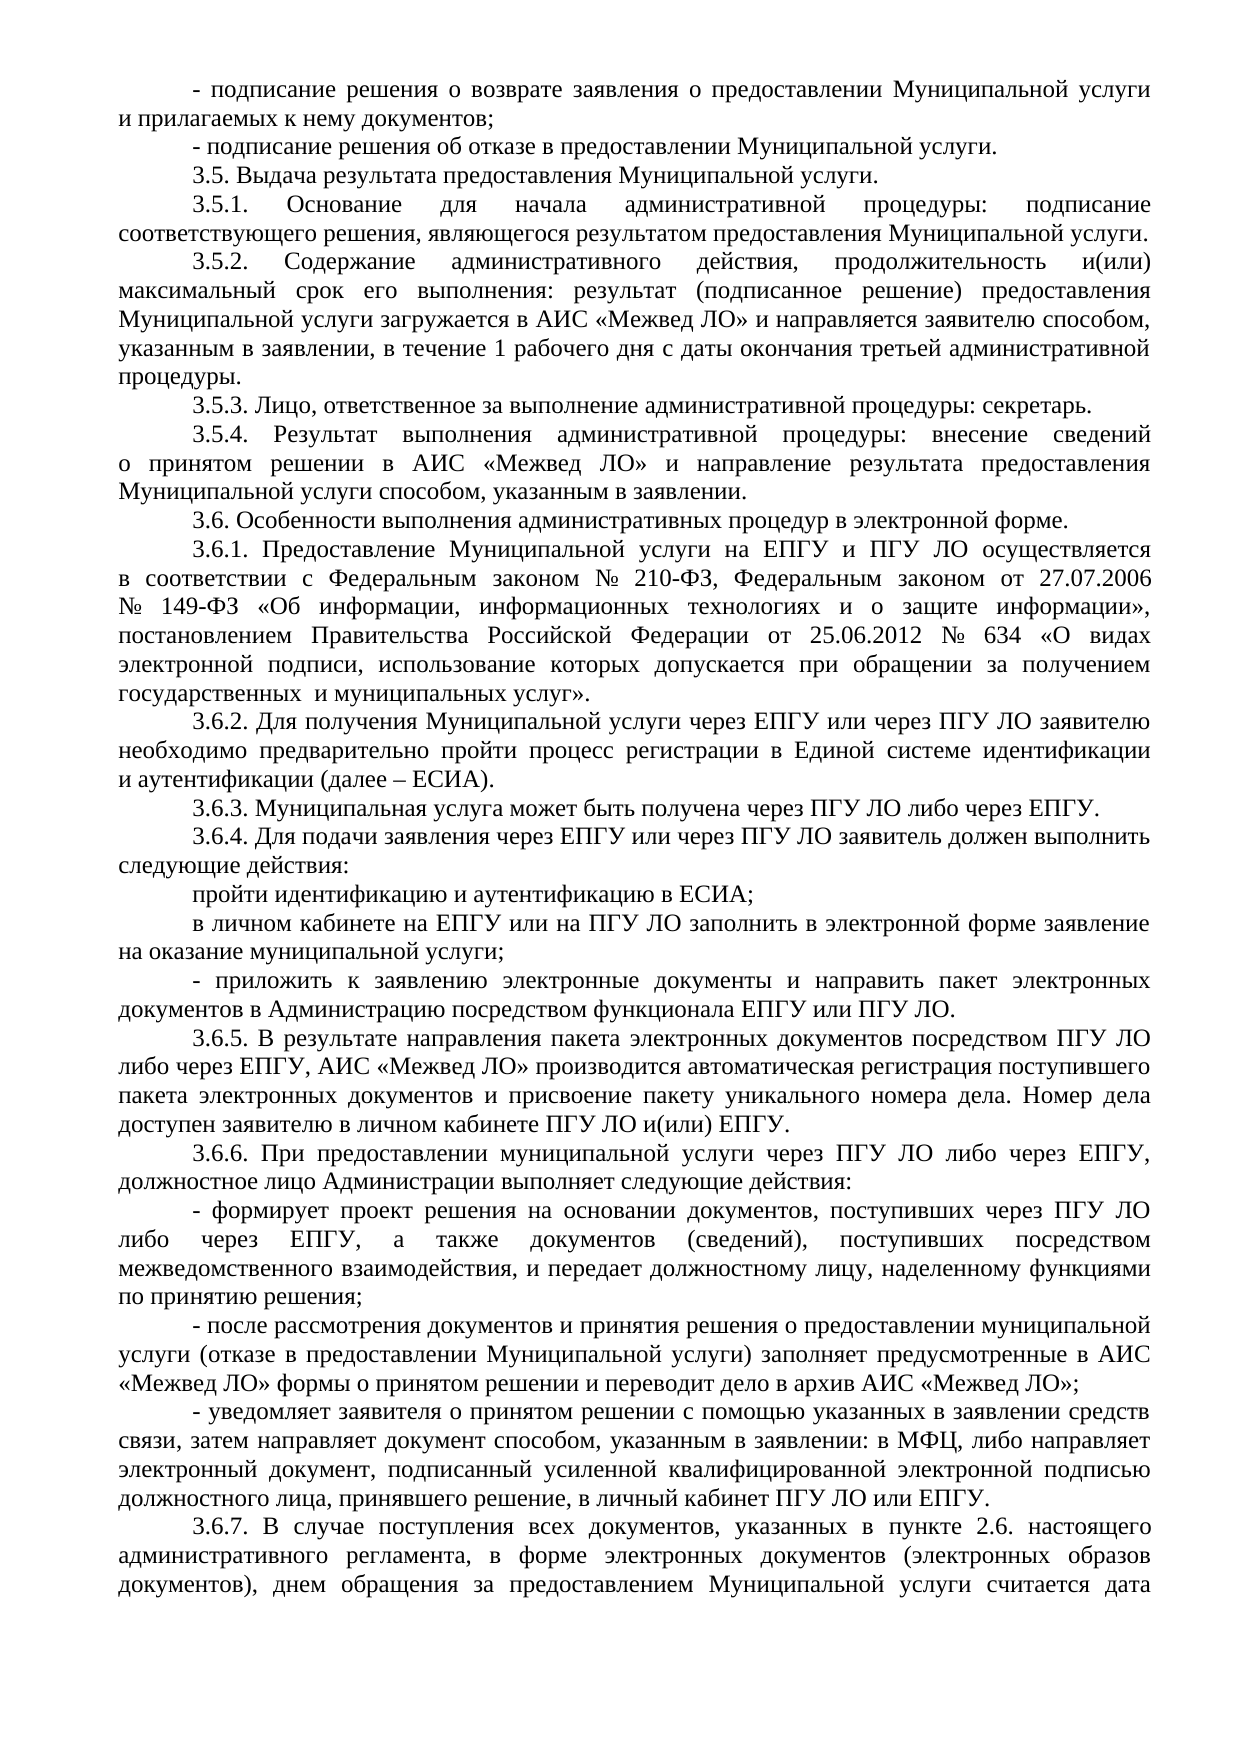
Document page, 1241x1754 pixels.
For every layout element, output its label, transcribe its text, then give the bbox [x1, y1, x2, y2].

text - приложить к заявлению электронные документы и направить пакет электронных документов в Администрацию посредством функционала ЕПГУ или ПГУ ЛО. [118, 965, 1152, 1023]
text 3.6.5. В результате направления пакета электронных документов посредством ПГУ ЛО либо через ЕПГУ, АИС «Межвед ЛО» производится автоматическая регистрация поступившего пакета электронных документов и присвоение пакету уникального номера дела. Номер дела доступен заявителю в личном кабинете ПГУ ЛО и(или) ЕПГУ. [118, 1023, 1152, 1138]
text - после рассмотрения документов и принятия решения о предоставлении муниципальной услуги (отказе в предоставлении Муниципальной услуги) заполняет предусмотренные в АИС «Межвед ЛО» формы о принятом решении и переводит дело в архив АИС «Межвед ЛО»; [118, 1310, 1152, 1396]
text - подписание решения об отказе в предоставлении Муниципальной услуги. [118, 131, 1152, 160]
text - формирует проект решения на основании документов, поступивших через ПГУ ЛО либо через ЕПГУ, а также документов (сведений), поступивших посредством межведомственного взаимодействия, и передает должностному лицу, наделенному функциями по принятию решения; [118, 1195, 1152, 1310]
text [118, 1511, 1152, 1598]
text 3.6.1. Предоставление Муниципальной услуги на ЕПГУ и ПГУ ЛО осуществляется в соответствии с Федеральным законом № 210-ФЗ, Федеральным законом от 27.07.2006 № 149-ФЗ «Об информации, информационных технологиях и о защите информации», постановлением Правительства Российской Федерации от 25.06.2012 № 634 «О видах электронной подписи, использование которых допускается при обращении за получением государственных и муниципальных услуг». [118, 534, 1152, 706]
text 3.5.2. Содержание административного действия, продолжительность и(или) максимальный срок его выполнения: результат (подписанное решение) предоставления Муниципальной услуги загружается в АИС «Межвед ЛО» и направляется заявителю способом, указанным в заявлении, в течение 1 рабочего дня с даты окончания третьей административной процедуры. [118, 246, 1152, 390]
text - подписание решения о возврате заявления о предоставлении Муниципальной услуги и прилагаемых к нему документов; [118, 74, 1152, 131]
text 3.5.1. Основание для начала административной процедуры: подписание соответствующего решения, являющегося результатом предоставления Муниципальной услуги. [118, 189, 1152, 246]
text 3.5.3. Лицо, ответственное за выполнение административной процедуры: секретарь. [118, 390, 1152, 419]
text 3.6.3. Муниципальная услуга может быть получена через ПГУ ЛО либо через ЕПГУ. [118, 793, 1152, 821]
text 3.6.4. Для подачи заявления через ЕПГУ или через ПГУ ЛО заявитель должен выполнить следующие действия: [118, 821, 1152, 879]
text пройти идентификацию и аутентификацию в ЕСИА; [118, 879, 1152, 908]
text 3.5.4. Результат выполнения административной процедуры: внесение сведений о принятом решении в АИС «Межвед ЛО» и направление результата предоставления Муниципальной услуги способом, указанным в заявлении. [118, 419, 1152, 505]
text 3.6.6. При предоставлении муниципальной услуги через ПГУ ЛО либо через ЕПГУ, должностное лицо Администрации выполняет следующие действия: [118, 1138, 1152, 1195]
text - уведомляет заявителя о принятом решении с помощью указанных в заявлении средств связи, затем направляет документ способом, указанным в заявлении: в МФЦ, либо направляет электронный документ, подписанный усиленной квалифицированной электронной подписью должностного лица, принявшего решение, в личный кабинет ПГУ ЛО или ЕПГУ. [118, 1396, 1152, 1511]
text 3.6. Особенности выполнения административных процедур в электронной форме. [118, 505, 1152, 534]
text 3.5. Выдача результата предоставления Муниципальной услуги. [118, 160, 1152, 189]
text 3.6.2. Для получения Муниципальной услуги через ЕПГУ или через ПГУ ЛО заявителю необходимо предварительно пройти процесс регистрации в Единой системе идентификации и аутентификации (далее – ЕСИА). [118, 706, 1152, 793]
text в личном кабинете на ЕПГУ или на ПГУ ЛО заполнить в электронной форме заявление на оказание муниципальной услуги; [118, 908, 1152, 965]
